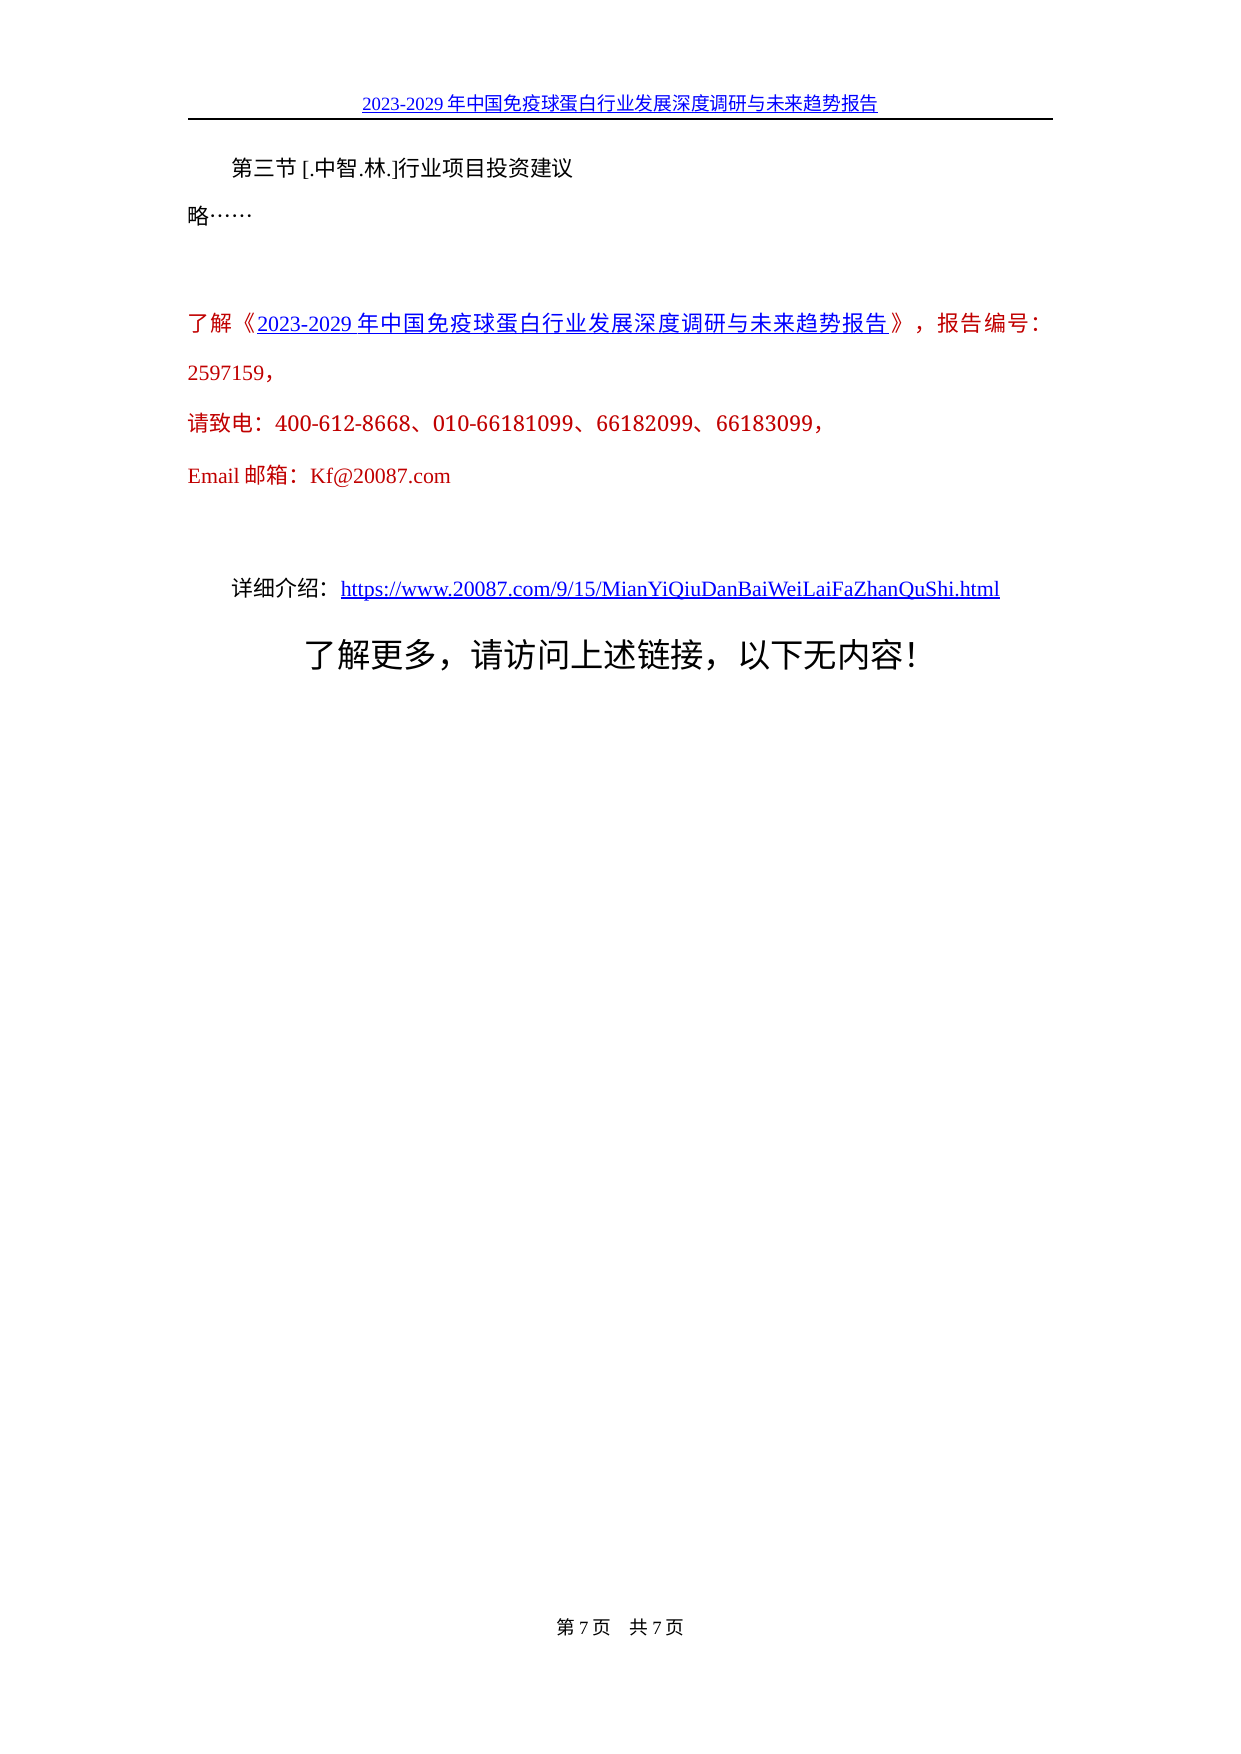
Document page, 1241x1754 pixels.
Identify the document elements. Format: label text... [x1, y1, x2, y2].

text 详细介绍：https://www.20087.com/9/15/MianYiQiuDanBaiWeiLaiFaZhanQuShi.html [187, 570, 1053, 603]
text 请致电：400-612-8668、010-66181099、66182099、66183099， [187, 406, 1053, 438]
text 了解《2023-2029年中国免疫球蛋白行业发展深度调研与未来趋势报告》，报告编号：2597159， [187, 305, 1053, 387]
title 了解更多，请访问上述链接，以下无内容！ [187, 620, 1053, 685]
text Email邮箱：Kf@20087.com [187, 457, 1053, 490]
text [187, 150, 1053, 231]
